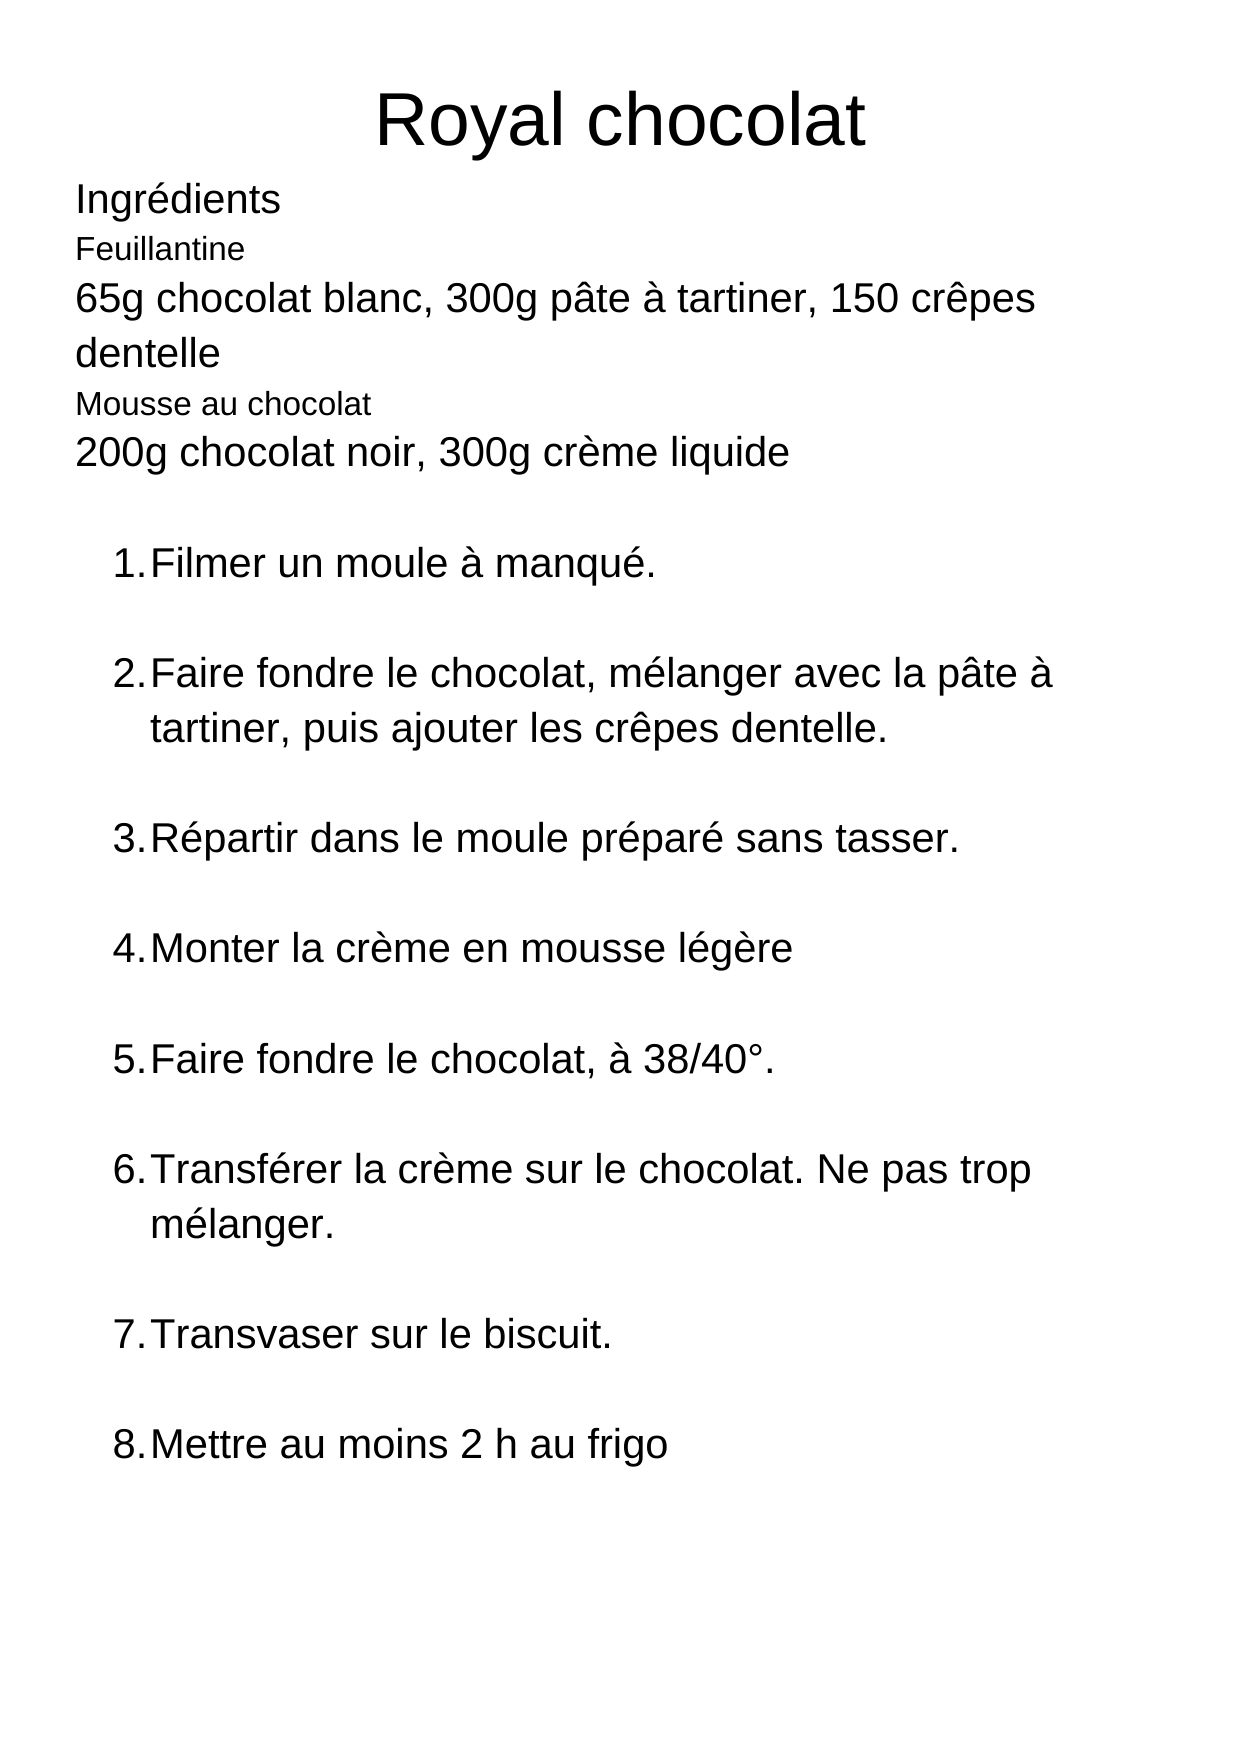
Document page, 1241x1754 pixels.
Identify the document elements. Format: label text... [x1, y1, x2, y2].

text 65g chocolat blanc, 300g pâte à tartiner, 150 crêpes dentelle [75, 273, 1165, 376]
list Transvaser sur le biscuit. [112, 1309, 1165, 1357]
text Royal chocolat [75, 75, 1165, 161]
list Transférer la crème sur le chocolat. Ne pas trop mélanger. [112, 1144, 1165, 1247]
text Feuillantine [75, 229, 1165, 268]
list Faire fondre le chocolat, mélanger avec la pâte à tartiner, puis ajouter les crêpes dentelle. [112, 648, 1165, 751]
text Ingrédients [75, 174, 1165, 222]
list Mettre au moins 2 h au frigo [112, 1420, 1165, 1468]
text 200g chocolat noir, 300g crème liquide [75, 428, 1165, 476]
list Répartir dans le moule préparé sans tasser. [112, 813, 1165, 861]
list Faire fondre le chocolat, à 38/40°. [112, 1034, 1165, 1082]
text Mousse au chocolat [75, 384, 1165, 422]
list Filmer un moule à manqué. [112, 538, 1165, 586]
list Monter la crème en mousse légère [112, 924, 1165, 972]
